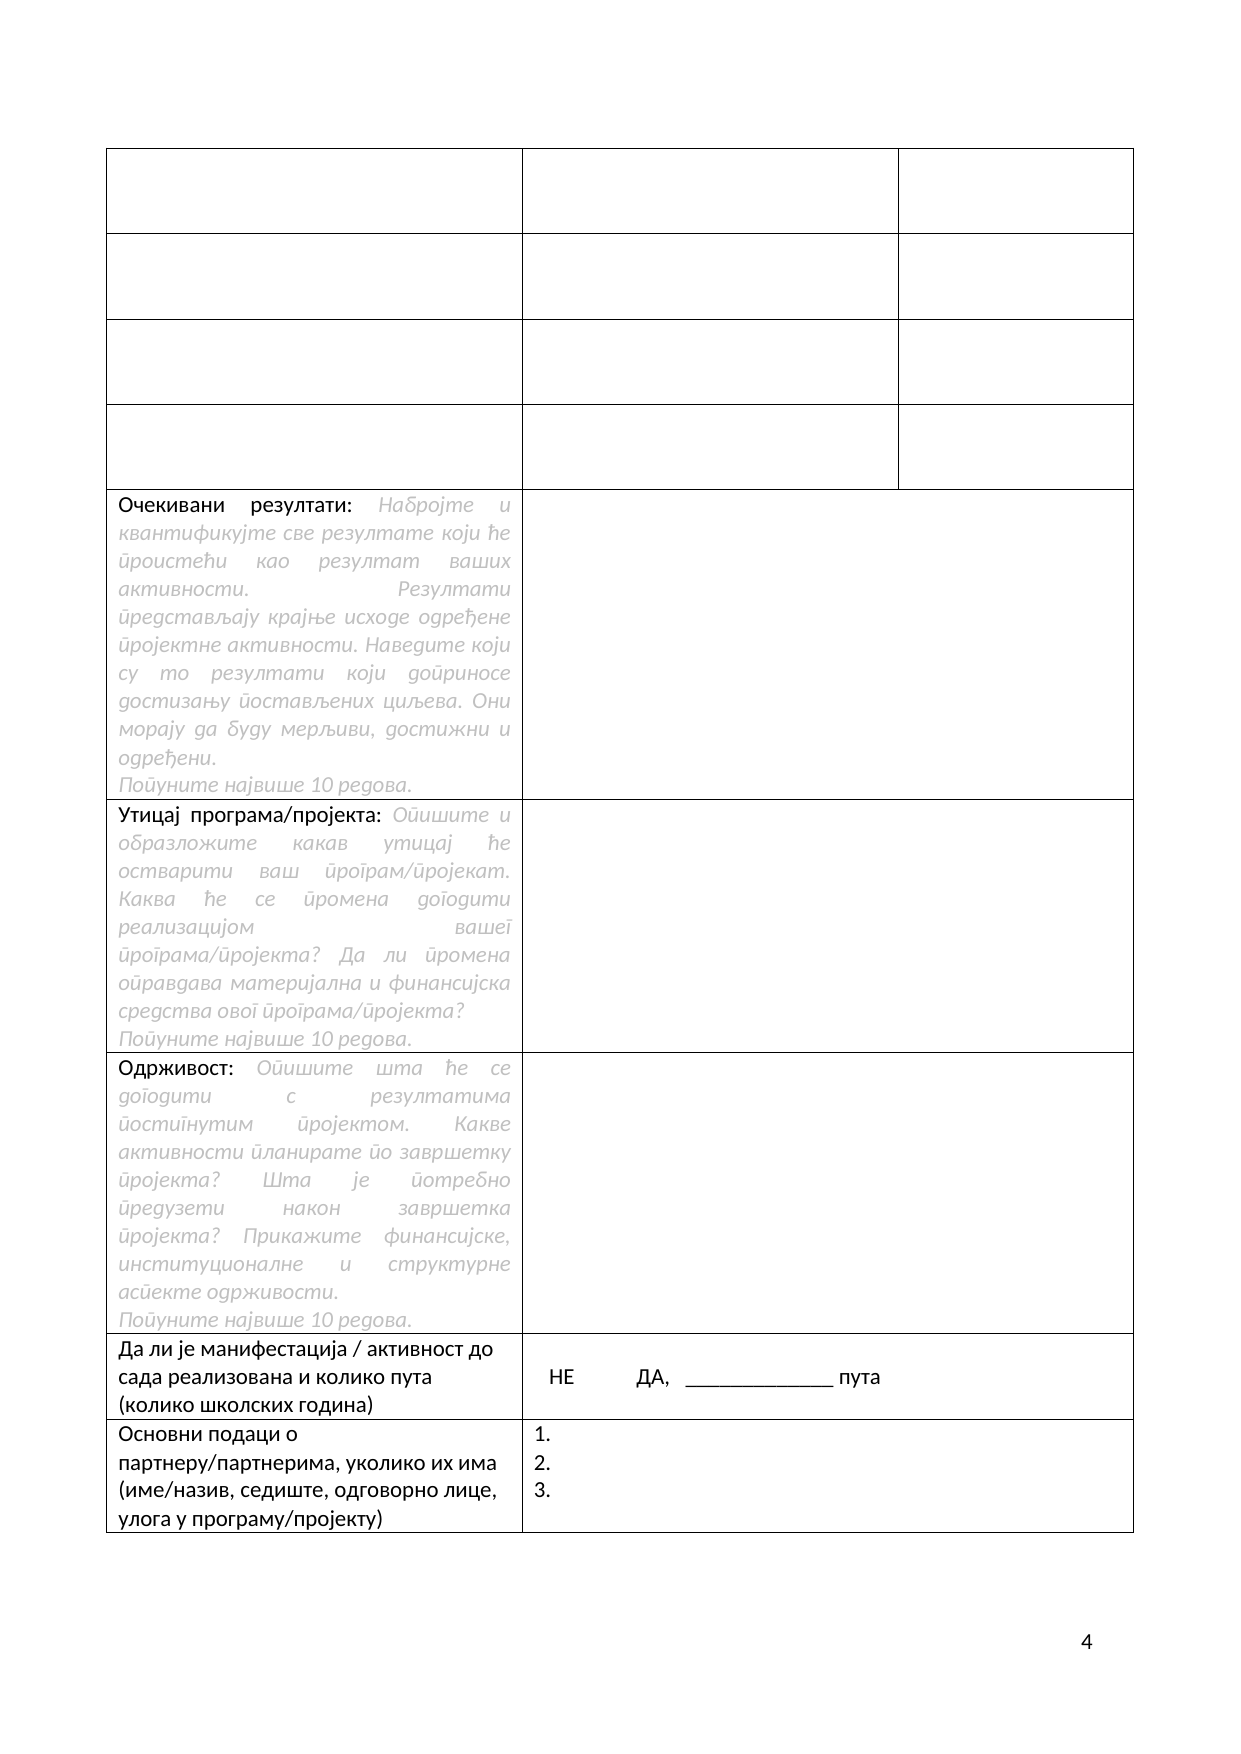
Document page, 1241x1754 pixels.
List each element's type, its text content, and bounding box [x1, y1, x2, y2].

table_cell 1. 2. 3. [523, 1420, 1133, 1532]
table_cell [107, 320, 522, 404]
table_cell Одрживост: Опишите шта ће се догодити с резултатима постигнутим пројектом. Какве активности планирате по завршетку пројекта? Шта је потребно предузети након завршетка пројекта? Прикажите финансијске, институционалне и структурне аспекте одрживости. Попуните највише 10 редова. [107, 1053, 522, 1333]
table_cell Утицај програма/пројекта: Опишите и образложите какав утицај ће остварити ваш програм/пројекат. Каква ће се промена догодити реализацијом вашег програма/пројекта? Да ли промена оправдава материјална и финансијска средства овог програма/пројекта? Попуните највише 10 редова. [107, 800, 522, 1052]
table_cell [523, 800, 1133, 1052]
table_cell [899, 320, 1133, 404]
table_cell [523, 1053, 1133, 1333]
table_cell [523, 405, 898, 489]
table_cell Основни подаци о партнеру/партнерима, уколико их има (име/назив, седиште, одговорно лице, улога у програму/пројекту) [107, 1420, 522, 1532]
table_cell [107, 234, 522, 318]
table_cell Да ли је манифестација / активност до сада реализована и колико пута (колико школских година) [107, 1334, 522, 1418]
table_cell [523, 490, 1133, 799]
table_cell [523, 149, 898, 233]
table_cell [107, 405, 522, 489]
table_cell [107, 149, 522, 233]
table_cell [523, 320, 898, 404]
table_cell [523, 234, 898, 318]
table_cell [899, 149, 1133, 233]
table_cell НЕ ДА, _____________ пута [523, 1334, 1133, 1418]
table_cell Очекивани резултати: Набројте и квантификујте све резултате који ће проистећи као резултат ваших активности. Резултати представљају крајње исходе одређене пројектне активности. Наведите који су то резултати који доприносе достизању постављених циљева. Они морају да буду мерљиви, достижни и одређени. Попуните највише 10 редова. [107, 490, 522, 799]
table_cell [899, 234, 1133, 318]
table_cell [899, 405, 1133, 489]
